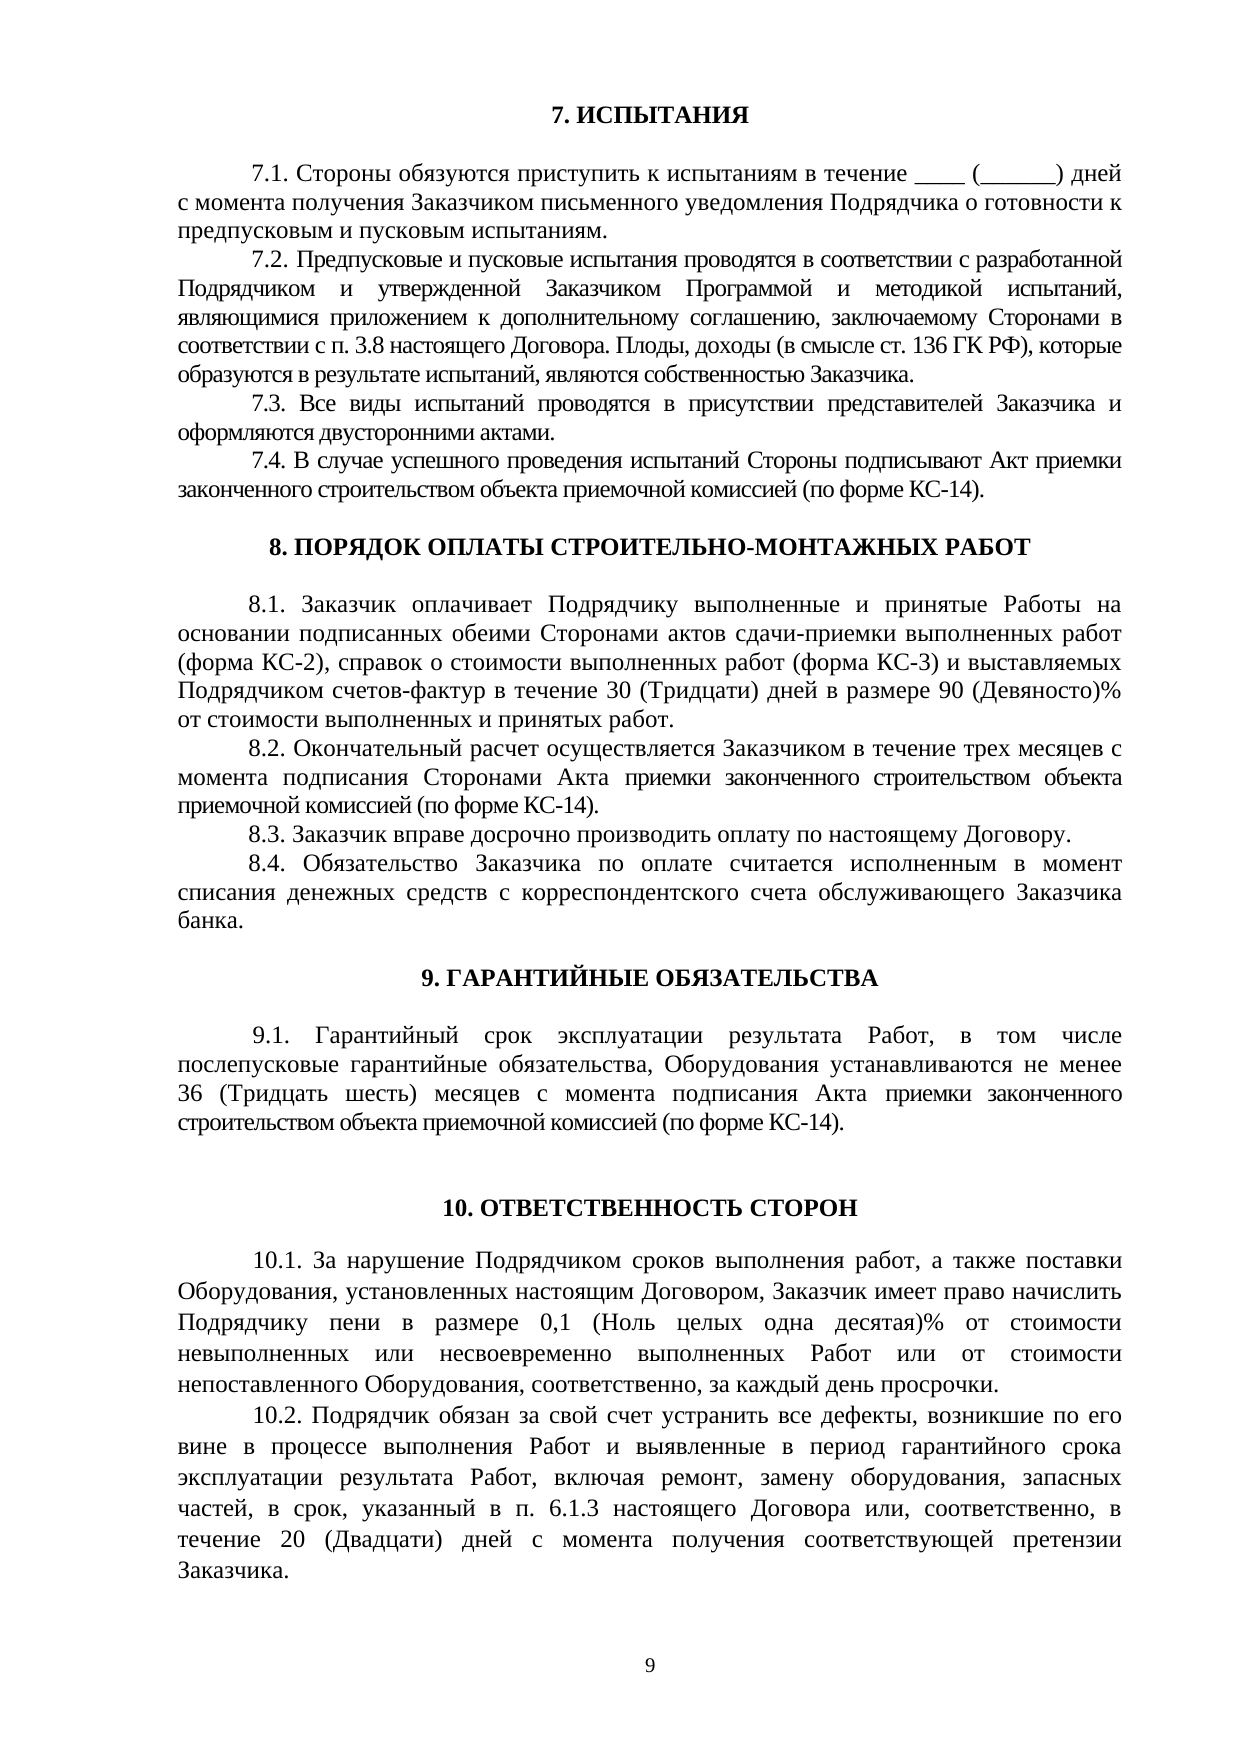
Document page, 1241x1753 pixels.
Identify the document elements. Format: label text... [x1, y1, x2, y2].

text 7.2. Предпусковые и пусковые испытания проводятся в соответствии с разработанной Подрядчиком и утвержденной Заказчиком Программой и методикой испытаний, являющимися приложением к дополнительному соглашению, заключаемому Сторонами в соответствии с п. 3.8 настоящего Договора. Плоды, доходы (в смысле ст. 136 ГК РФ), которые образуются в результате испытаний, являются собственностью Заказчика. [177, 244, 1123, 388]
text 10. ОТВЕТСТВЕННОСТЬ СТОРОН [177, 1193, 1123, 1222]
text 8.4. Обязательство Заказчика по оплате считается исполненным в момент списания денежных средств с корреспондентского счета обслуживающего Заказчика банка. [177, 848, 1123, 934]
text 7.3. Все виды испытаний проводятся в присутствии представителей Заказчика и оформляются двусторонними актами. [177, 388, 1123, 445]
text 9. ГАРАНТИЙНЫЕ ОБЯЗАТЕЛЬСТВА [177, 963, 1123, 992]
text 7.4. В случае успешного проведения испытаний Стороны подписывают Акт приемки законченного строительством объекта приемочной комиссией (по форме КС-14). [177, 445, 1123, 503]
text 9.1. Гарантийный срок эксплуатации результата Работ, в том числе послепусковые гарантийные обязательства, Оборудования устанавливаются не менее 36 (Тридцать шесть) месяцев с момента подписания Акта приемки законченного строительством объекта приемочной комиссией (по форме КС-14). [177, 1020, 1123, 1135]
text 8.3. Заказчик вправе досрочно производить оплату по настоящему Договору. [177, 819, 1123, 848]
text 10.2. Подрядчик обязан за свой счет устранить все дефекты, возникшие по его вине в процессе выполнения Работ и выявленные в период гарантийного срока эксплуатации результата Работ, включая ремонт, замену оборудования, запасных частей, в срок, указанный в п. 6.1.3 настоящего Договора или, соответственно, в течение 20 (Двадцати) дней с момента получения соответствующей претензии Заказчика. [177, 1400, 1123, 1584]
text 7. ИСПЫТАНИЯ [177, 100, 1123, 129]
text 7.1. Стороны обязуются приступить к испытаниям в течение ____ (______) дней с момента получения Заказчиком письменного уведомления Подрядчика о готовности к предпусковым и пусковым испытаниям. [177, 158, 1123, 244]
text 8. ПОРЯДОК ОПЛАТЫ СТРОИТЕЛЬНО-МОНТАЖНЫХ РАБОТ [177, 532, 1123, 560]
text 10.1. За нарушение Подрядчиком сроков выполнения работ, а также поставки Оборудования, установленных настоящим Договором, Заказчик имеет право начислить Подрядчику пени в размере 0,1 (Ноль целых одна десятая)% от стоимости невыполненных или несвоевременно выполненных Работ или от стоимости непоставленного Оборудования, соответственно, за каждый день просрочки. [177, 1245, 1123, 1398]
text 8.2. Окончательный расчет осуществляется Заказчиком в течение трех месяцев с момента подписания Сторонами Акта приемки законченного строительством объекта приемочной комиссией (по форме КС-14). [177, 733, 1123, 819]
text 8.1. Заказчик оплачивает Подрядчику выполненные и принятые Работы на основании подписанных обеими Сторонами актов сдачи-приемки выполненных работ (форма КС-2), справок о стоимости выполненных работ (форма КС-3) и выставляемых Подрядчиком счетов-фактур в течение 30 (Тридцати) дней в размере 90 (Девяносто)% от стоимости выполненных и принятых работ. [177, 589, 1123, 733]
